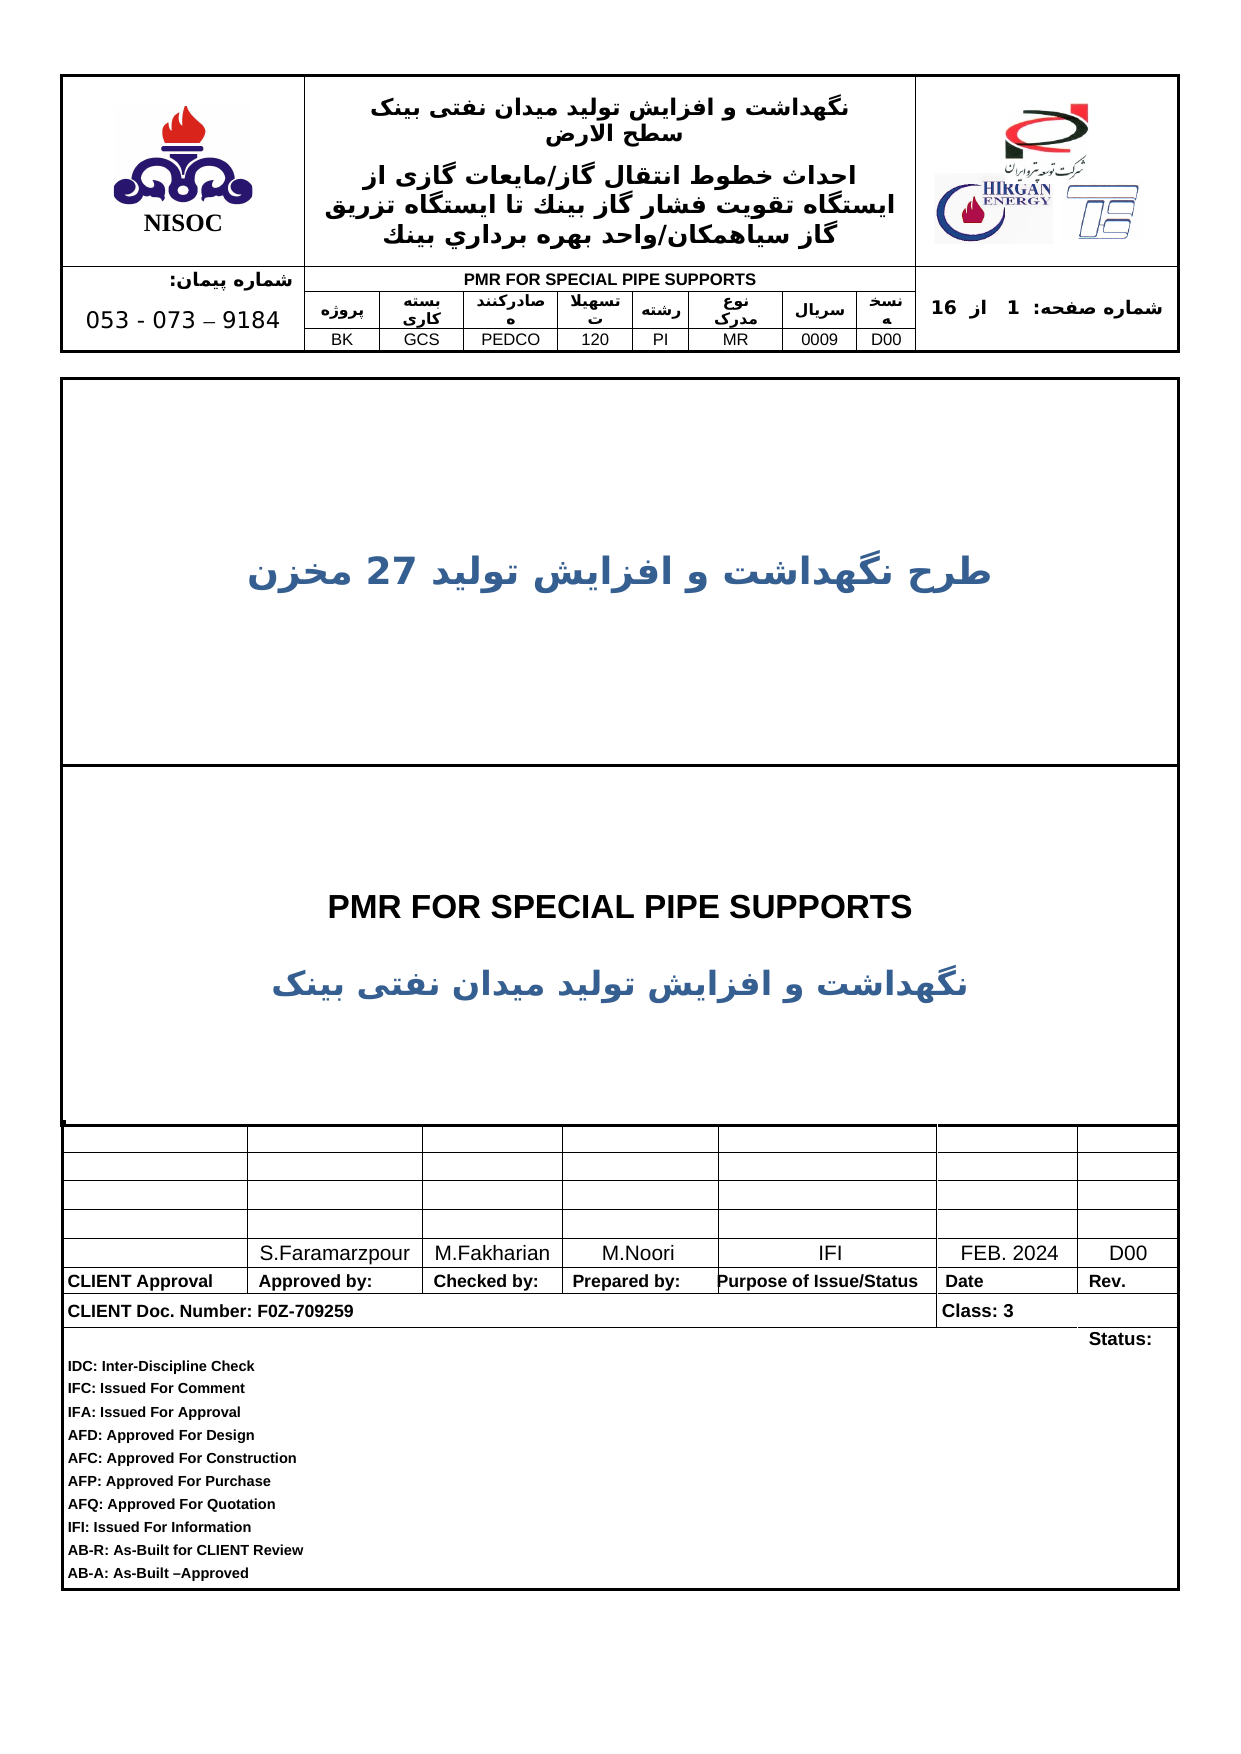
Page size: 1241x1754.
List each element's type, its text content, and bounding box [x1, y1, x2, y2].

table_cell [563, 1181, 718, 1209]
table_cell Date [937, 1268, 1077, 1293]
table_cell [64, 1239, 247, 1267]
table_cell PMR FOR SPECIAL PIPE SUPPORTS نگهداشت و افزایش تولید میدان نفتی بینک [63, 767, 1177, 1123]
table_cell [1078, 1210, 1177, 1237]
picture [113, 106, 253, 208]
table_cell [719, 1127, 936, 1152]
table_cell [937, 1153, 1077, 1180]
table_cell [719, 1210, 936, 1237]
table_cell [423, 1127, 562, 1152]
table_cell [937, 1125, 1077, 1152]
table_cell [248, 1153, 422, 1180]
table_cell D00 [1078, 1239, 1177, 1267]
table_cell [563, 1153, 718, 1180]
table_cell Rev. [1078, 1268, 1177, 1293]
table_cell [423, 1210, 562, 1237]
table_cell [937, 1181, 1077, 1209]
table_cell Checked by: [423, 1268, 562, 1293]
table_cell [248, 1181, 422, 1209]
table_cell Prepared by: [563, 1268, 718, 1293]
table_cell [423, 1181, 562, 1209]
table_cell [1078, 1181, 1177, 1209]
table_cell CLIENT Approval [64, 1268, 247, 1293]
table_cell FEB. 2024 [937, 1239, 1077, 1267]
table_cell [1078, 1153, 1177, 1180]
table_cell [64, 1153, 247, 1180]
table_cell Status: [1077, 1328, 1177, 1587]
table_cell [248, 1210, 422, 1237]
table_cell [563, 1127, 718, 1152]
table_cell [719, 1153, 936, 1180]
table_cell CLIENT Doc. Number: F0Z-709259 [64, 1294, 936, 1327]
table_cell IFI [719, 1239, 936, 1267]
table_cell S.Faramarzpour [248, 1239, 422, 1267]
table_cell M.Fakharian [423, 1239, 562, 1267]
table_cell [563, 1210, 718, 1237]
table_cell M.Noori [563, 1239, 718, 1267]
table_header طرح نگهداشت و افزایش تولید 27 مخزن [63, 380, 1177, 763]
table_cell [64, 1181, 247, 1209]
table_cell [64, 1127, 247, 1152]
table_cell [937, 1210, 1077, 1237]
picture [934, 103, 1089, 244]
table_cell [64, 1210, 247, 1237]
table_cell [1078, 1127, 1177, 1152]
table_cell Approved by: [248, 1268, 422, 1293]
table_cell IDC: Inter-Discipline Check IFC: Issued For Comment IFA: Issued For Approval AFD: Approved For Design AFC: Approved For Construction AFP: Approved For Purchase AFQ: Approved For Quotation IFI: Issued For Information AB-R: As-Built for CLIENT Review AB-A: As-Built –Approved [64, 1328, 1077, 1587]
table_cell [248, 1127, 422, 1152]
table_cell [719, 1181, 936, 1209]
table_cell [423, 1153, 562, 1180]
table_cell Class: 3 [937, 1294, 1177, 1327]
table_cell Purpose of Issue/Status [719, 1268, 936, 1293]
